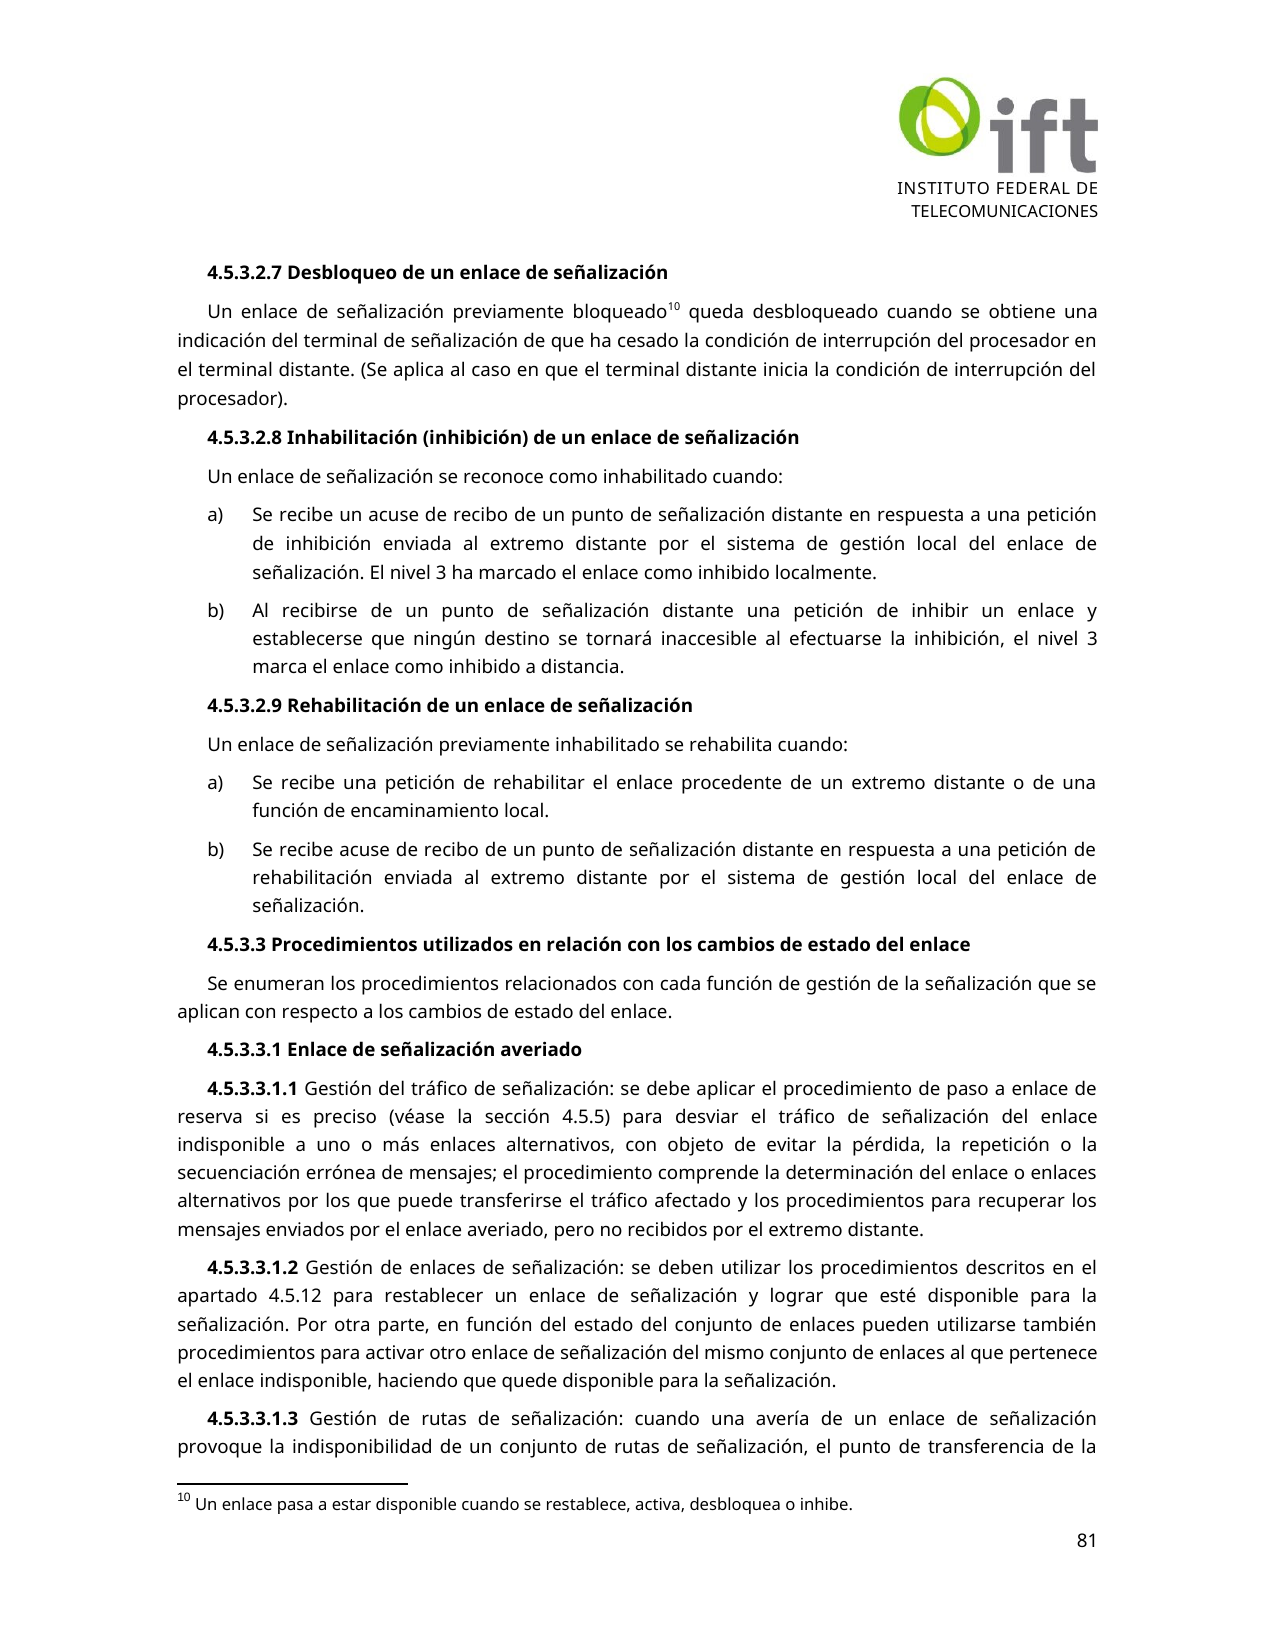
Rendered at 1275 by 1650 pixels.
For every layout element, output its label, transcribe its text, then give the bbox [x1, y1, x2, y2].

text 4.5.3.3 Procedimientos utilizados en relación con los cambios de estado del enlace [177, 929, 1098, 957]
text a) Se recibe un acuse de recibo de un punto de señalización distante en respuesta a una petición de inhibición enviada al extremo distante por el sistema de gestión local del enlace de señalización. El nivel 3 ha marcado el enlace como inhibido localmente. [207, 499, 1098, 586]
text 4.5.3.2.7 Desbloqueo de un enlace de señalización [177, 256, 1098, 285]
text b) Al recibirse de un punto de señalización distante una petición de inhibir un enlace y establecerse que ningún destino se tornará inaccesible al efectuarse la inhibición, el nivel 3 marca el enlace como inhibido a distancia. [207, 595, 1098, 679]
text 4.5.3.3.1 Enlace de señalización averiado [177, 1034, 1098, 1062]
text Un enlace de señalización previamente inhabilitado se rehabilita cuando: [177, 728, 1098, 757]
text 4.5.3.2.9 Rehabilitación de un enlace de señalización [177, 690, 1098, 718]
text 4.5.3.2.8 Inhabilitación (inhibición) de un enlace de señalización [177, 421, 1098, 450]
text b) Se recibe acuse de recibo de un punto de señalización distante en respuesta a una petición de rehabilitación enviada al extremo distante por el sistema de gestión local del enlace de señalización. [207, 834, 1098, 918]
text 4.5.3.3.1.1 Gestión del tráfico de señalización: se debe aplicar el procedimiento de paso a enlace de reserva si es preciso (véase la sección 4.5.5) para desviar el tráfico de señalización del enlace indisponible a uno o más enlaces alternativos, con objeto de evitar la pérdida, la repetición o la secuenciación errónea de mensajes; el procedimiento comprende la determinación del enlace o enlaces alternativos por los que puede transferirse el tráfico afectado y los procedimientos para recuperar los mensajes enviados por el enlace averiado, pero no recibidos por el extremo distante. [177, 1073, 1098, 1242]
text Un enlace de señalización se reconoce como inhabilitado cuando: [177, 460, 1098, 489]
text 4.5.3.3.1.2 Gestión de enlaces de señalización: se deben utilizar los procedimientos descritos en el apartado 4.5.12 para restablecer un enlace de señalización y lograr que esté disponible para la señalización. Por otra parte, en función del estado del conjunto de enlaces pueden utilizarse también procedimientos para activar otro enlace de señalización del mismo conjunto de enlaces al que pertenece el enlace indisponible, haciendo que quede disponible para la señalización. [177, 1252, 1098, 1393]
picture [897, 73, 1099, 177]
text Un enlace de señalización previamente bloqueado queda desbloqueado cuando se obtiene una indicación del terminal de señalización de que ha cesado la condición de interrupción del procesador en el terminal distante. (Se aplica al caso en que el terminal distante inicia la condición de interrupción del procesador). [177, 296, 1098, 412]
text Se enumeran los procedimientos relacionados con cada función de gestión de la señalización que se aplican con respecto a los cambios de estado del enlace. [177, 967, 1098, 1024]
text a) Se recibe una petición de rehabilitar el enlace procedente de un extremo distante o de una función de encaminamiento local. [207, 767, 1098, 823]
